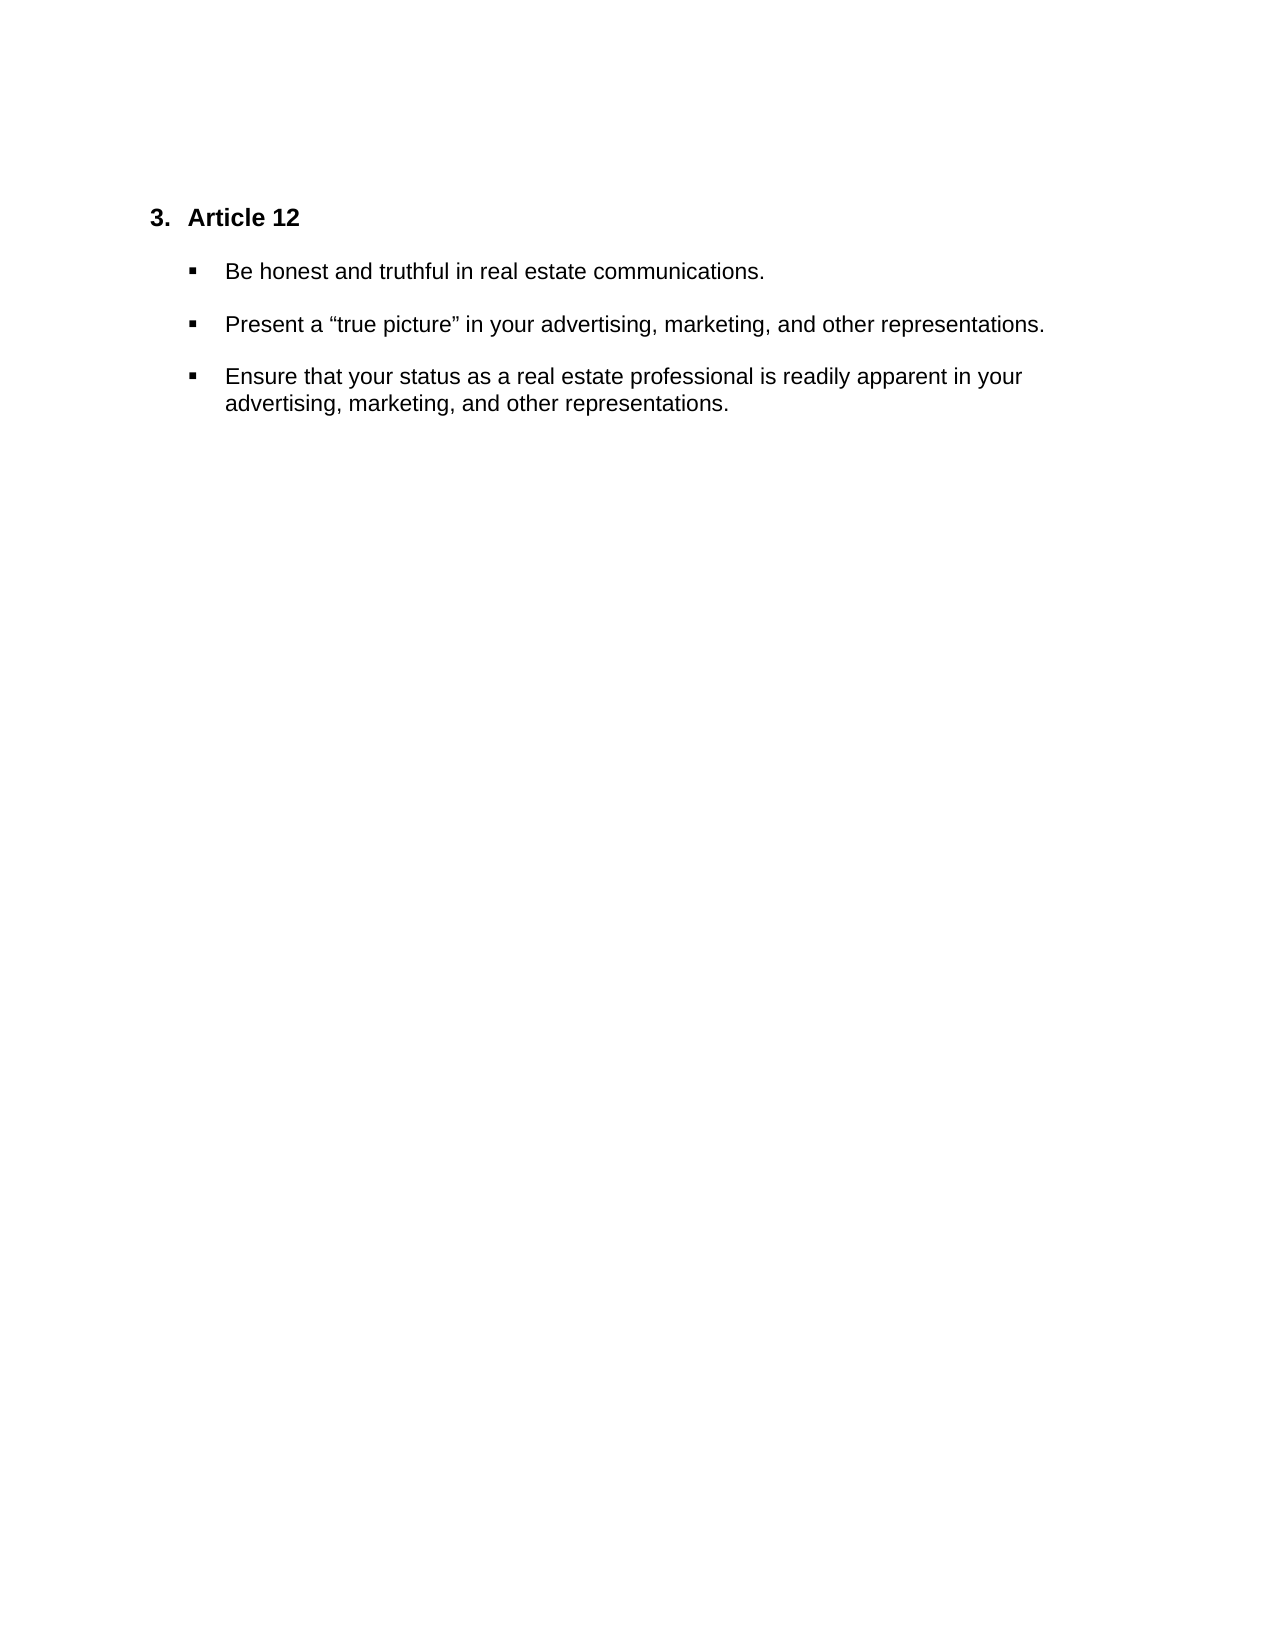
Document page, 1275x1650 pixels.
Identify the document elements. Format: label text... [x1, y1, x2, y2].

list Present a “true picture” in your advertising, marketing, and other representations. [187, 311, 1125, 337]
text 3. Article 12 [150, 203, 1125, 231]
list Ensure that your status as a real estate professional is readily apparent in your advertising, marketing, and other representations. [187, 363, 1125, 416]
list Be honest and truthful in real estate communications. [187, 258, 1125, 284]
